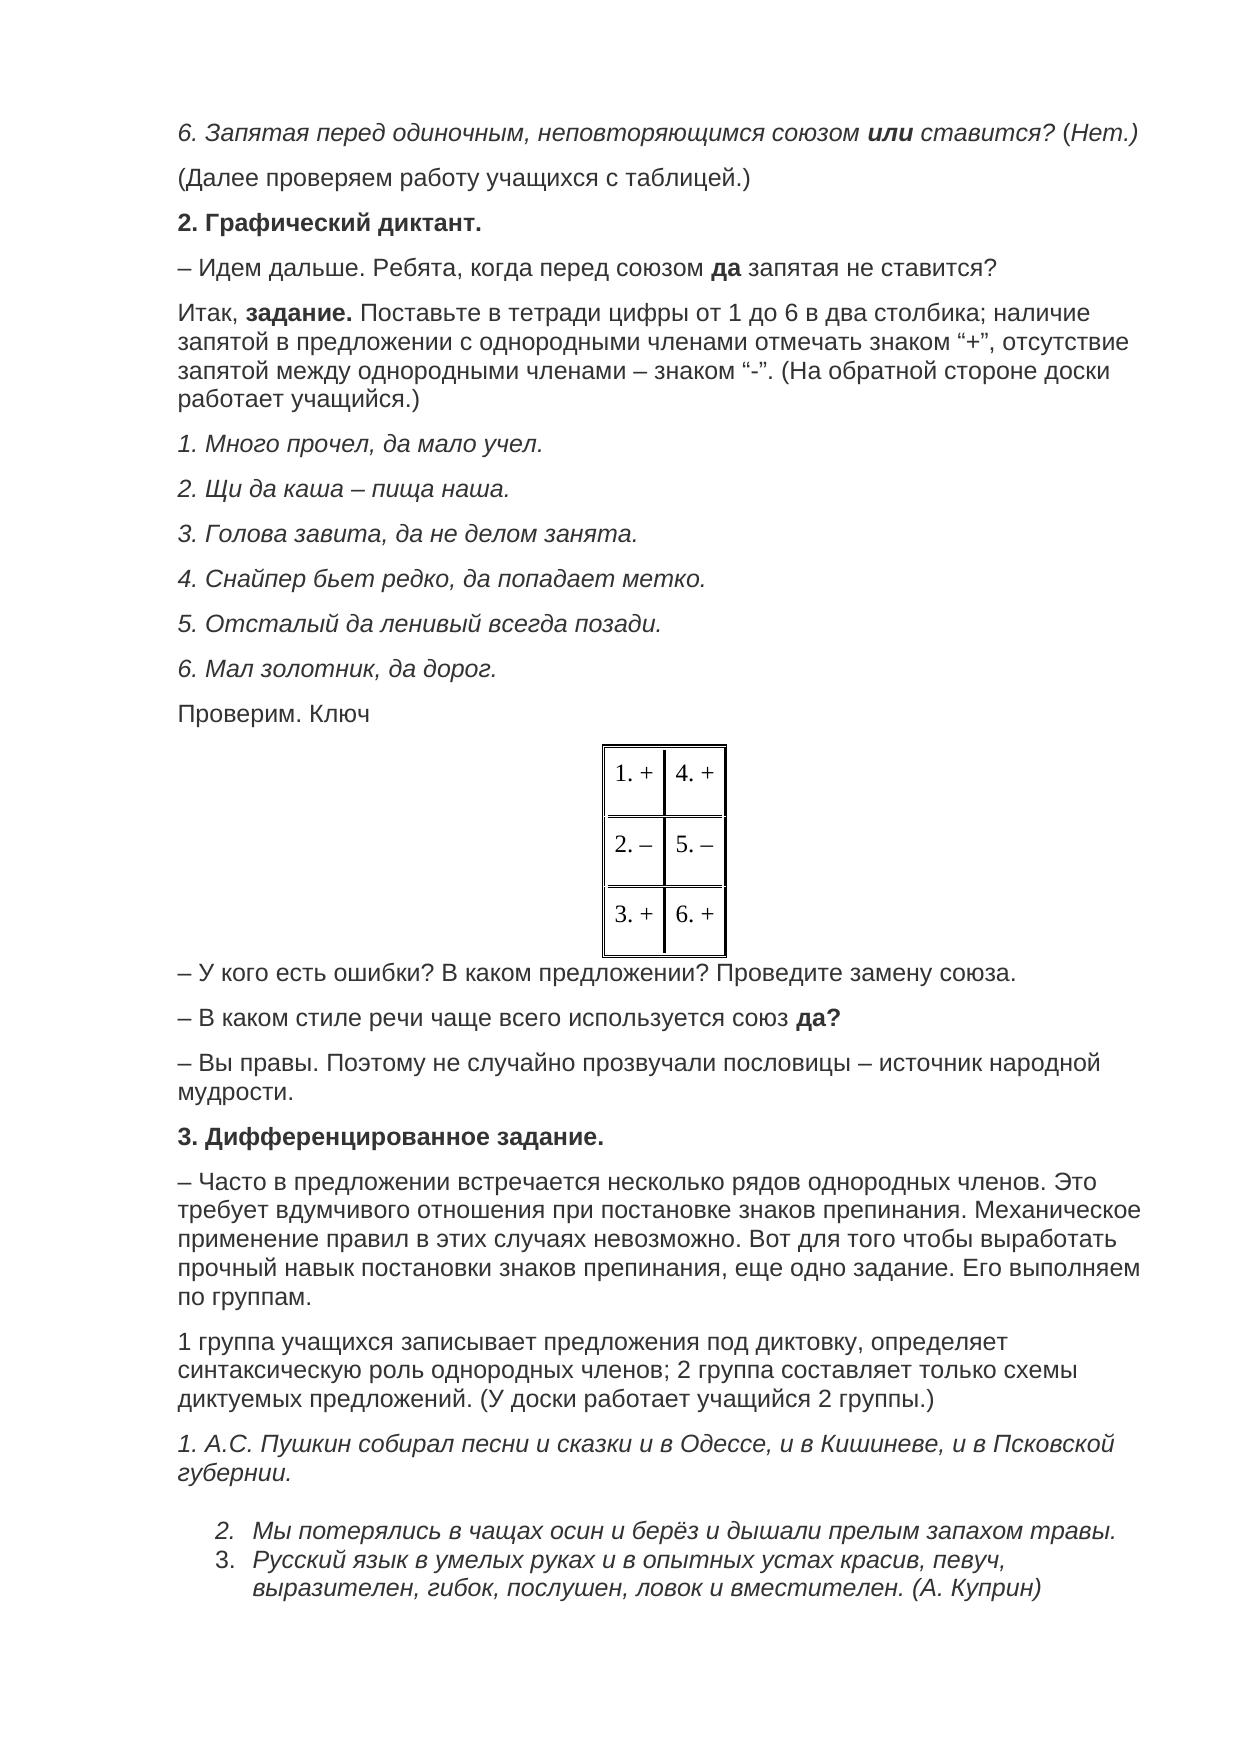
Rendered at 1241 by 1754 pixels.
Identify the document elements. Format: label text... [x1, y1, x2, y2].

table_cell 2. – [605, 815, 663, 884]
text 1. А.С. Пушкин собирал песни и сказки и в Одессе, и в Кишиневе, и в Псковской губернии. [177, 1429, 1152, 1487]
text Итак, задание. Поставьте в тетради цифры от 1 до 6 в два столбика; наличие запятой в предложении с однородными членами отмечать знаком “+”, отсутствие запятой между однородными членами – знаком “-”. (На обратной стороне доски работает учащийся.) [177, 298, 1152, 413]
table_cell 3. + [605, 885, 664, 955]
text – У кого есть ошибки? В каком предложении? Проведите замену союза. [177, 958, 1152, 987]
list Русский язык в умелых руках и в опытных устах красив, певуч, выразителен, гибок, послушен, ловок и вместителен. (А. Куприн) [215, 1544, 1152, 1602]
text 1. Много прочел, да мало учел. [177, 429, 1152, 458]
text 5. Отсталый да ленивый всегда позади. [177, 609, 1152, 638]
text – Часто в предложении встречается несколько рядов однородных членов. Это требует вдумчивого отношения при постановке знаков препинания. Механическое применение правил в этих случаях невозможно. Вот для того чтобы выработать прочный навык постановки знаков препинания, еще одно задание. Его выполняем по группам. [177, 1167, 1152, 1310]
text 3. Дифференцированное задание. [177, 1122, 1152, 1150]
text – Вы правы. Поэтому не случайно прозвучали пословицы – источник народной мудрости. [177, 1048, 1152, 1105]
text 4. Снайпер бьет редко, да попадает метко. [177, 564, 1152, 593]
text – Идем дальше. Ребята, когда перед союзом да запятая не ставится? [177, 253, 1152, 282]
text 2. Графический диктант. [177, 208, 1152, 237]
text 2. Щи да каша – пища наша. [177, 474, 1152, 503]
table_header 4. + [664, 748, 724, 814]
text 6. Запятая перед одиночным, неповторяющимся союзом или ставится? (Нет.) [177, 118, 1152, 147]
text 1 группа учащихся записывает предложения под диктовку, определяет синтаксическую роль однородных членов; 2 группа составляет только схемы диктуемых предложений. (У доски работает учащийся 2 группы.) [177, 1327, 1152, 1413]
list Мы потерялись в чащах осин и берёз и дышали прелым запахом травы. [215, 1516, 1152, 1544]
table_cell 5. – [666, 815, 725, 884]
table_header 1. + [605, 748, 664, 814]
text Проверим. Ключ [177, 699, 1152, 728]
text (Далее проверяем работу учащихся с таблицей.) [177, 163, 1152, 192]
text – В каком стиле речи чаще всего используется союз да? [177, 1003, 1152, 1032]
text 6. Мал золотник, да дорог. [177, 654, 1152, 683]
text 3. Голова завита, да не делом занята. [177, 519, 1152, 548]
table_cell 6. + [664, 885, 725, 955]
